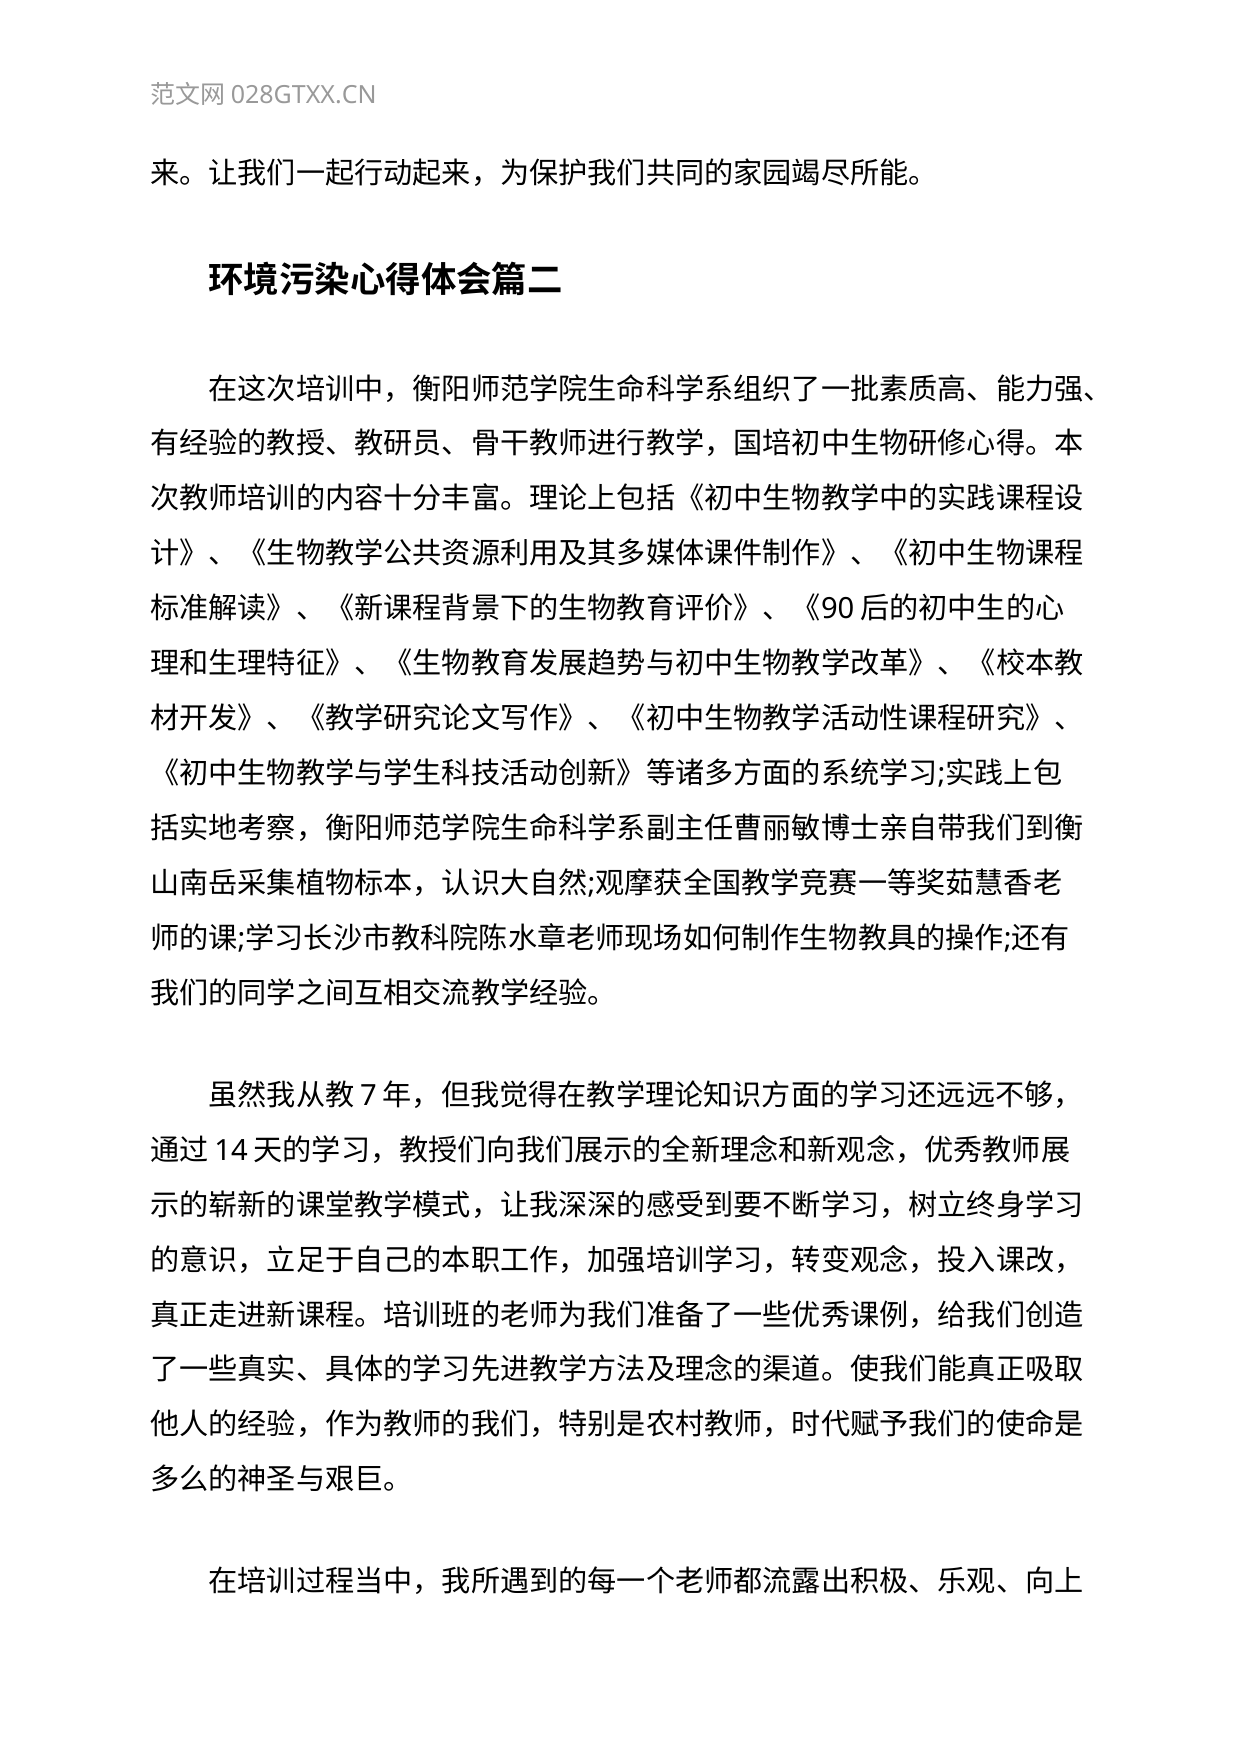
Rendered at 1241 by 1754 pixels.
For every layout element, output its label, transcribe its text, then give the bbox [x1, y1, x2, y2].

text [150, 150, 1090, 192]
text 虽然我从教7年，但我觉得在教学理论知识方面的学习还远远不够，通过14天的学习，教授们向我们展示的全新理念和新观念，优秀教师展示的崭新的课堂教学模式，让我深深的感受到要不断学习，树立终身学习的意识，立足于自己的本职工作，加强培训学习，转变观念，投入课改，真正走进新课程。培训班的老师为我们准备了一些优秀课例，给我们创造了一些真实、具体的学习先进教学方法及理念的渠道。使我们能真正吸取他人的经验，作为教师的我们，特别是农村教师，时代赋予我们的使命是多么的神圣与艰巨。 [150, 1071, 1090, 1498]
text 在这次培训中，衡阳师范学院生命科学系组织了一批素质高、能力强、有经验的教授、教研员、骨干教师进行教学，国培初中生物研修心得。本次教师培训的内容十分丰富。理论上包括《初中生物教学中的实践课程设计》、《生物教学公共资源利用及其多媒体课件制作》、《初中生物课程标准解读》、《新课程背景下的生物教育评价》、《90后的初中生的心理和生理特征》、《生物教育发展趋势与初中生物教学改革》、《校本教材开发》、《教学研究论文写作》、《初中生物教学活动性课程研究》、《初中生物教学与学生科技活动创新》等诸多方面的系统学习;实践上包括实地考察，衡阳师范学院生命科学系副主任曹丽敏博士亲自带我们到衡山南岳采集植物标本，认识大自然;观摩获全国教学竞赛一等奖茹慧香老师的课;学习长沙市教科院陈水章老师现场如何制作生物教具的操作;还有我们的同学之间互相交流教学经验。 [150, 365, 1090, 1012]
text 环境污染心得体会篇二 [150, 252, 1090, 303]
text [150, 1557, 1090, 1600]
